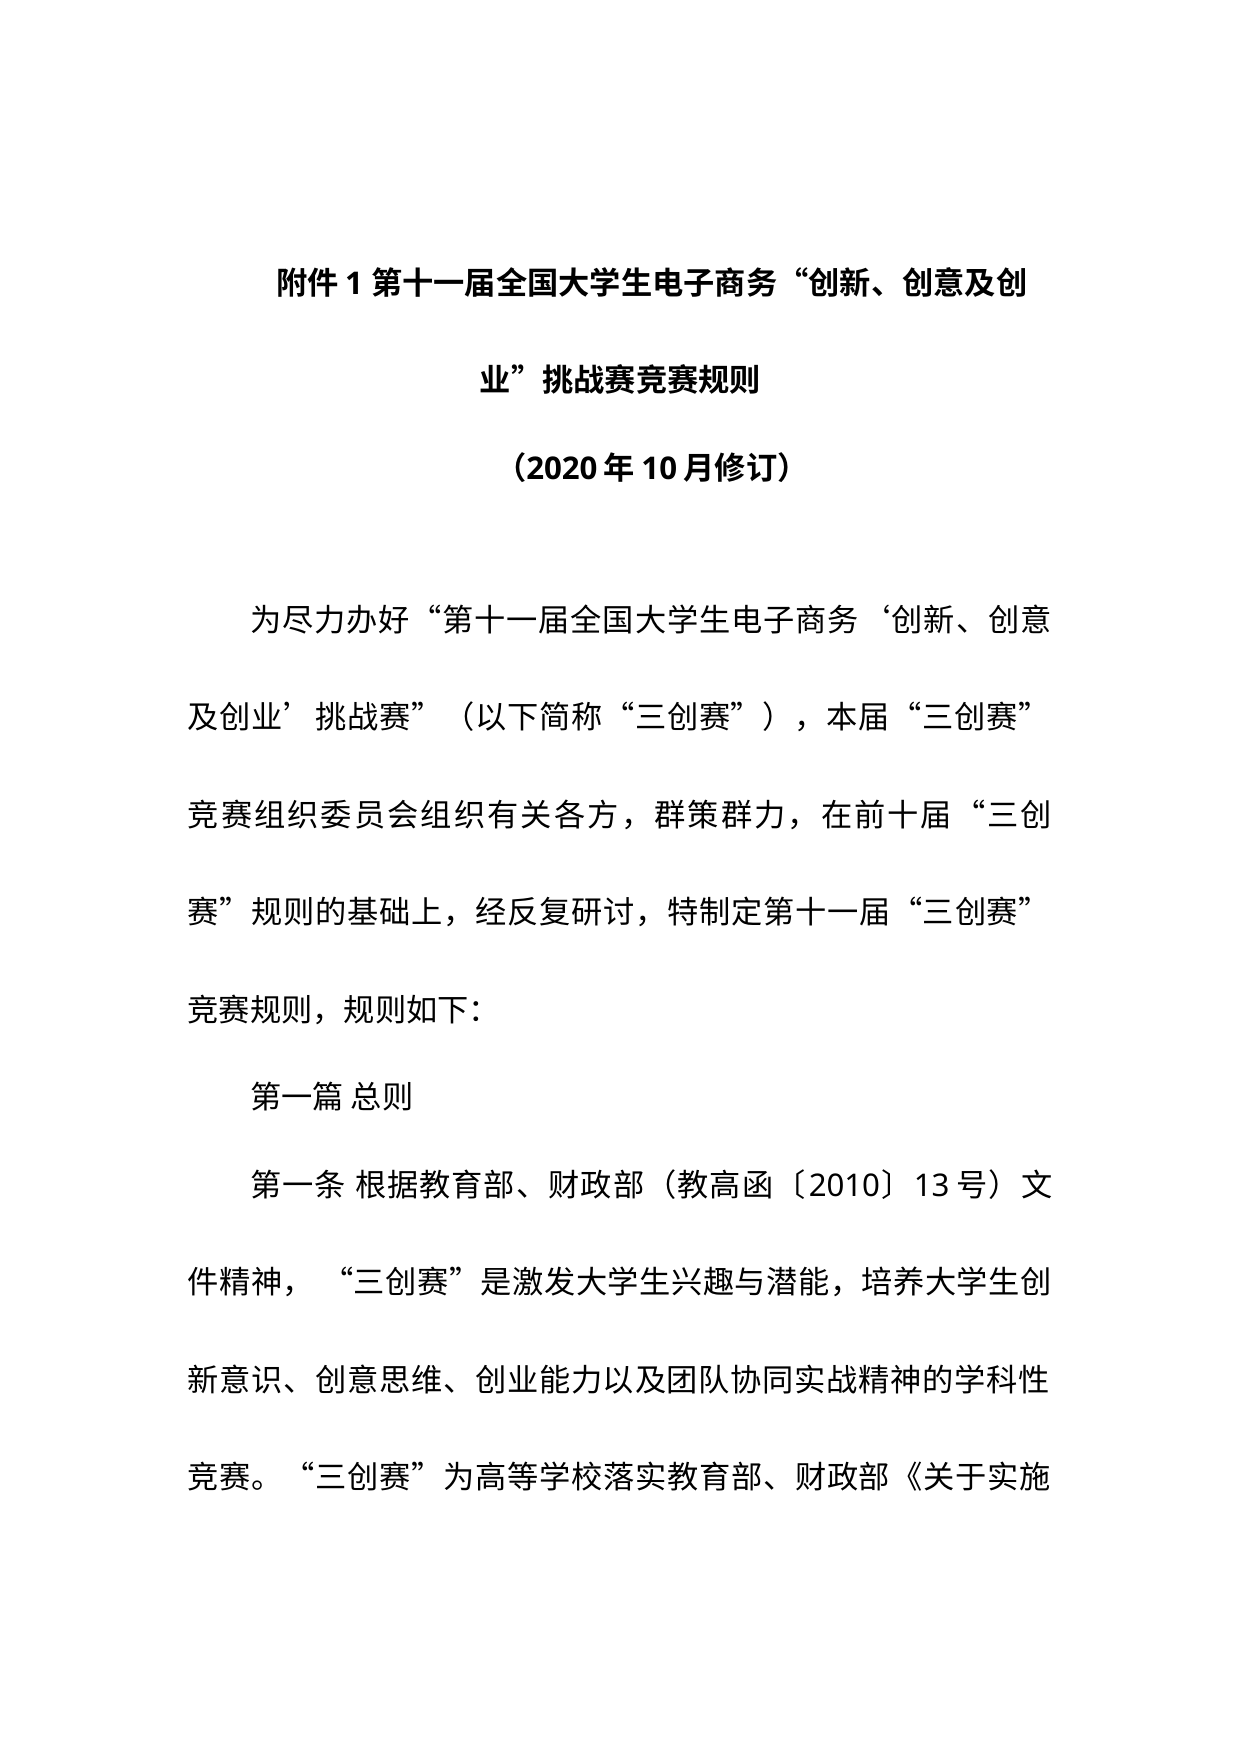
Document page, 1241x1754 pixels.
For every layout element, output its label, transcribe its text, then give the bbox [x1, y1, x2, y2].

text 附件1 第十一届全国大学生电子商务“创新、创意及创业”挑战赛竞赛规则 [187, 248, 1053, 411]
text 第一篇 总则 [187, 1062, 1053, 1127]
text 为尽力办好“第十一届全国大学生电子商务‘创新、创意及创业’挑战赛”（以下简称“三创赛”），本届“三创赛”竞赛组织委员会组织有关各方，群策群力，在前十届“三创赛”规则的基础上，经反复研讨，特制定第十一届“三创赛”竞赛规则，规则如下： [187, 585, 1053, 1040]
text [187, 1150, 1053, 1507]
text （2020年10月修订） [187, 433, 1053, 498]
